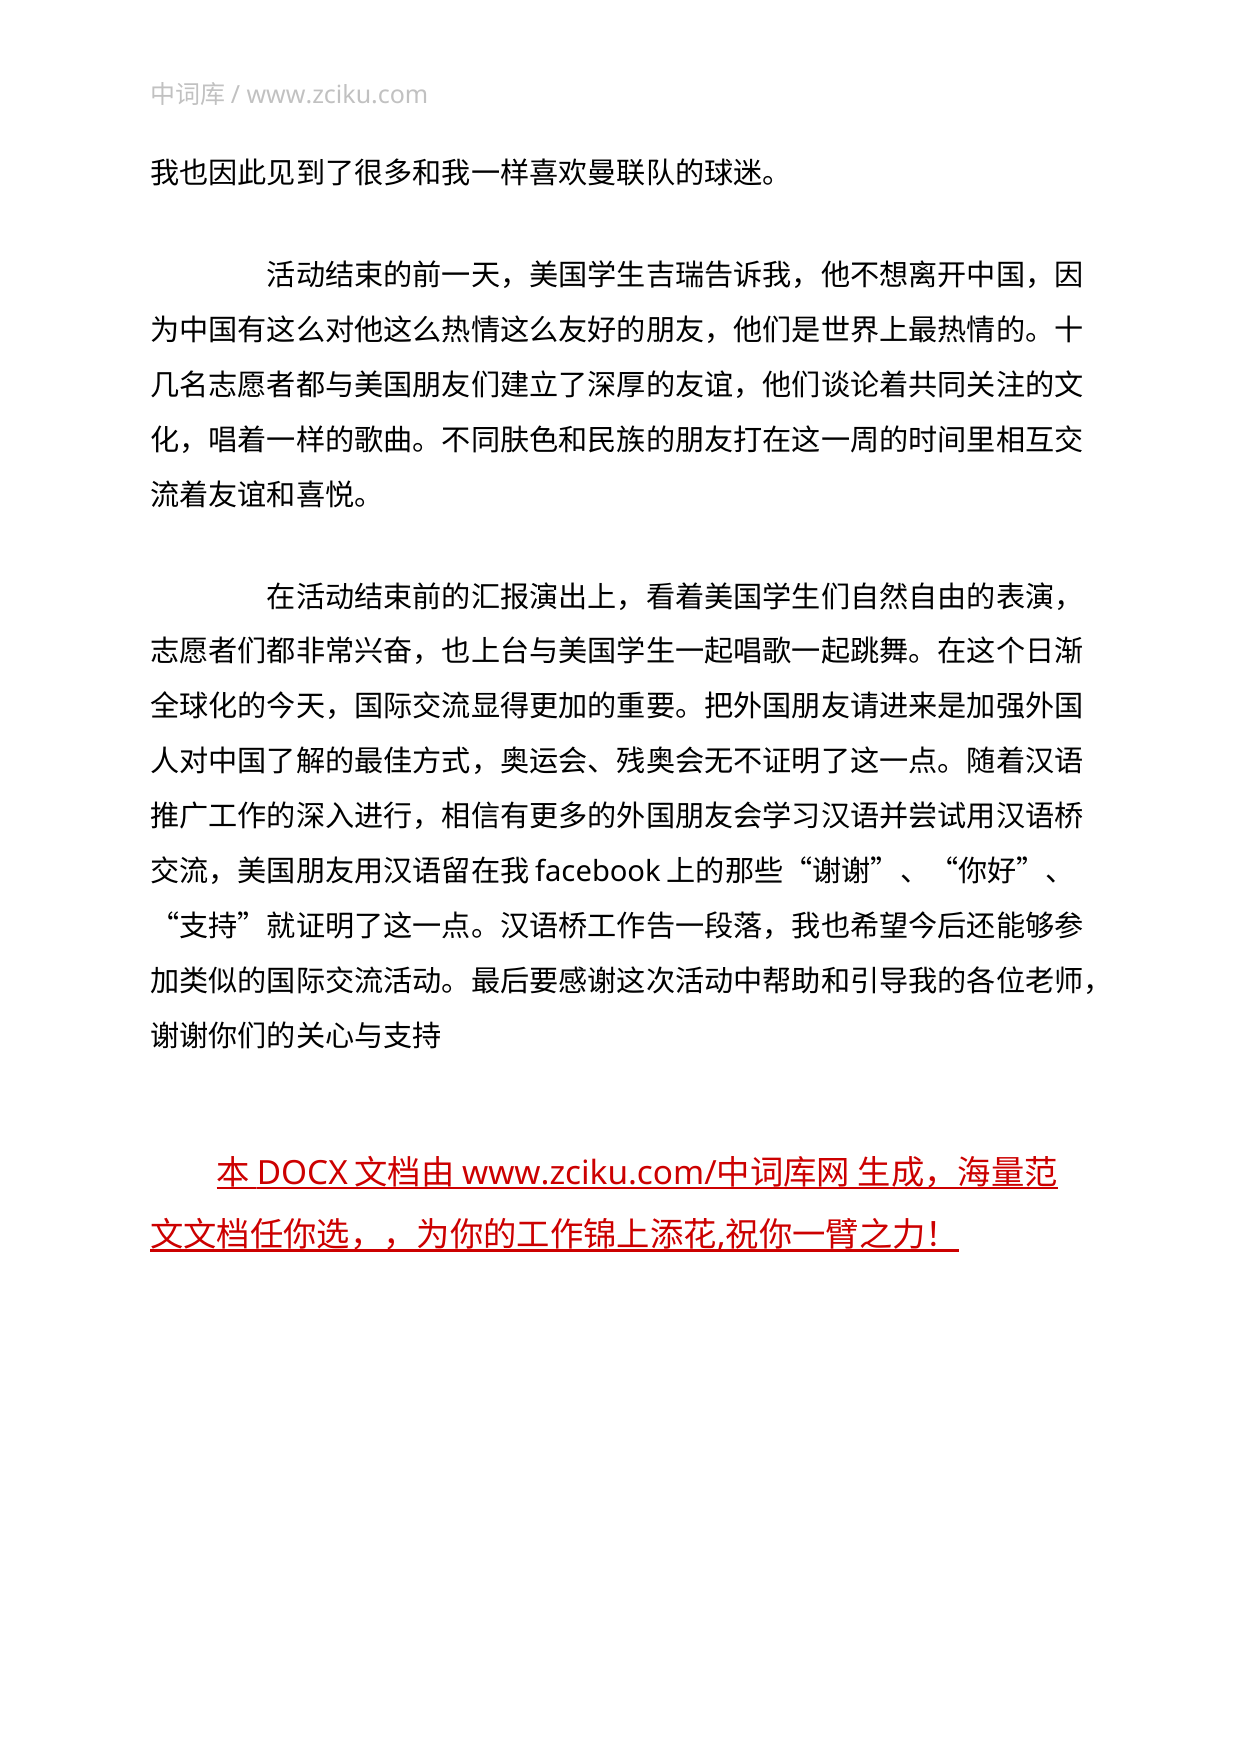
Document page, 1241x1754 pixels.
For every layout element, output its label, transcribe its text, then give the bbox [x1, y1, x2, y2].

text 活动结束的前一天，美国学生吉瑞告诉我，他不想离开中国，因为中国有这么对他这么热情这么友好的朋友，他们是世界上最热情的。十几名志愿者都与美国朋友们建立了深厚的友谊，他们谈论着共同关注的文化，唱着一样的歌曲。不同肤色和民族的朋友打在这一周的时间里相互交流着友谊和喜悦。 [150, 252, 1090, 514]
text 在活动结束前的汇报演出上，看着美国学生们自然自由的表演，志愿者们都非常兴奋，也上台与美国学生一起唱歌一起跳舞。在这个日渐全球化的今天，国际交流显得更加的重要。把外国朋友请进来是加强外国人对中国了解的最佳方式，奥运会、残奥会无不证明了这一点。随着汉语推广工作的深入进行，相信有更多的外国朋友会学习汉语并尝试用汉语桥交流，美国朋友用汉语留在我facebook上的那些“谢谢”、“你好”、“支持”就证明了这一点。汉语桥工作告一段落，我也希望今后还能够参加类似的国际交流活动。最后要感谢这次活动中帮助和引导我的各位老师，谢谢你们的关心与支持 [150, 573, 1090, 1055]
text 本DOCX文档由 www.zciku.com/中词库网 生成，海量范文文档任你选，，为你的工作锦上添花,祝你一臂之力！ [150, 1145, 1090, 1257]
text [150, 150, 1090, 192]
